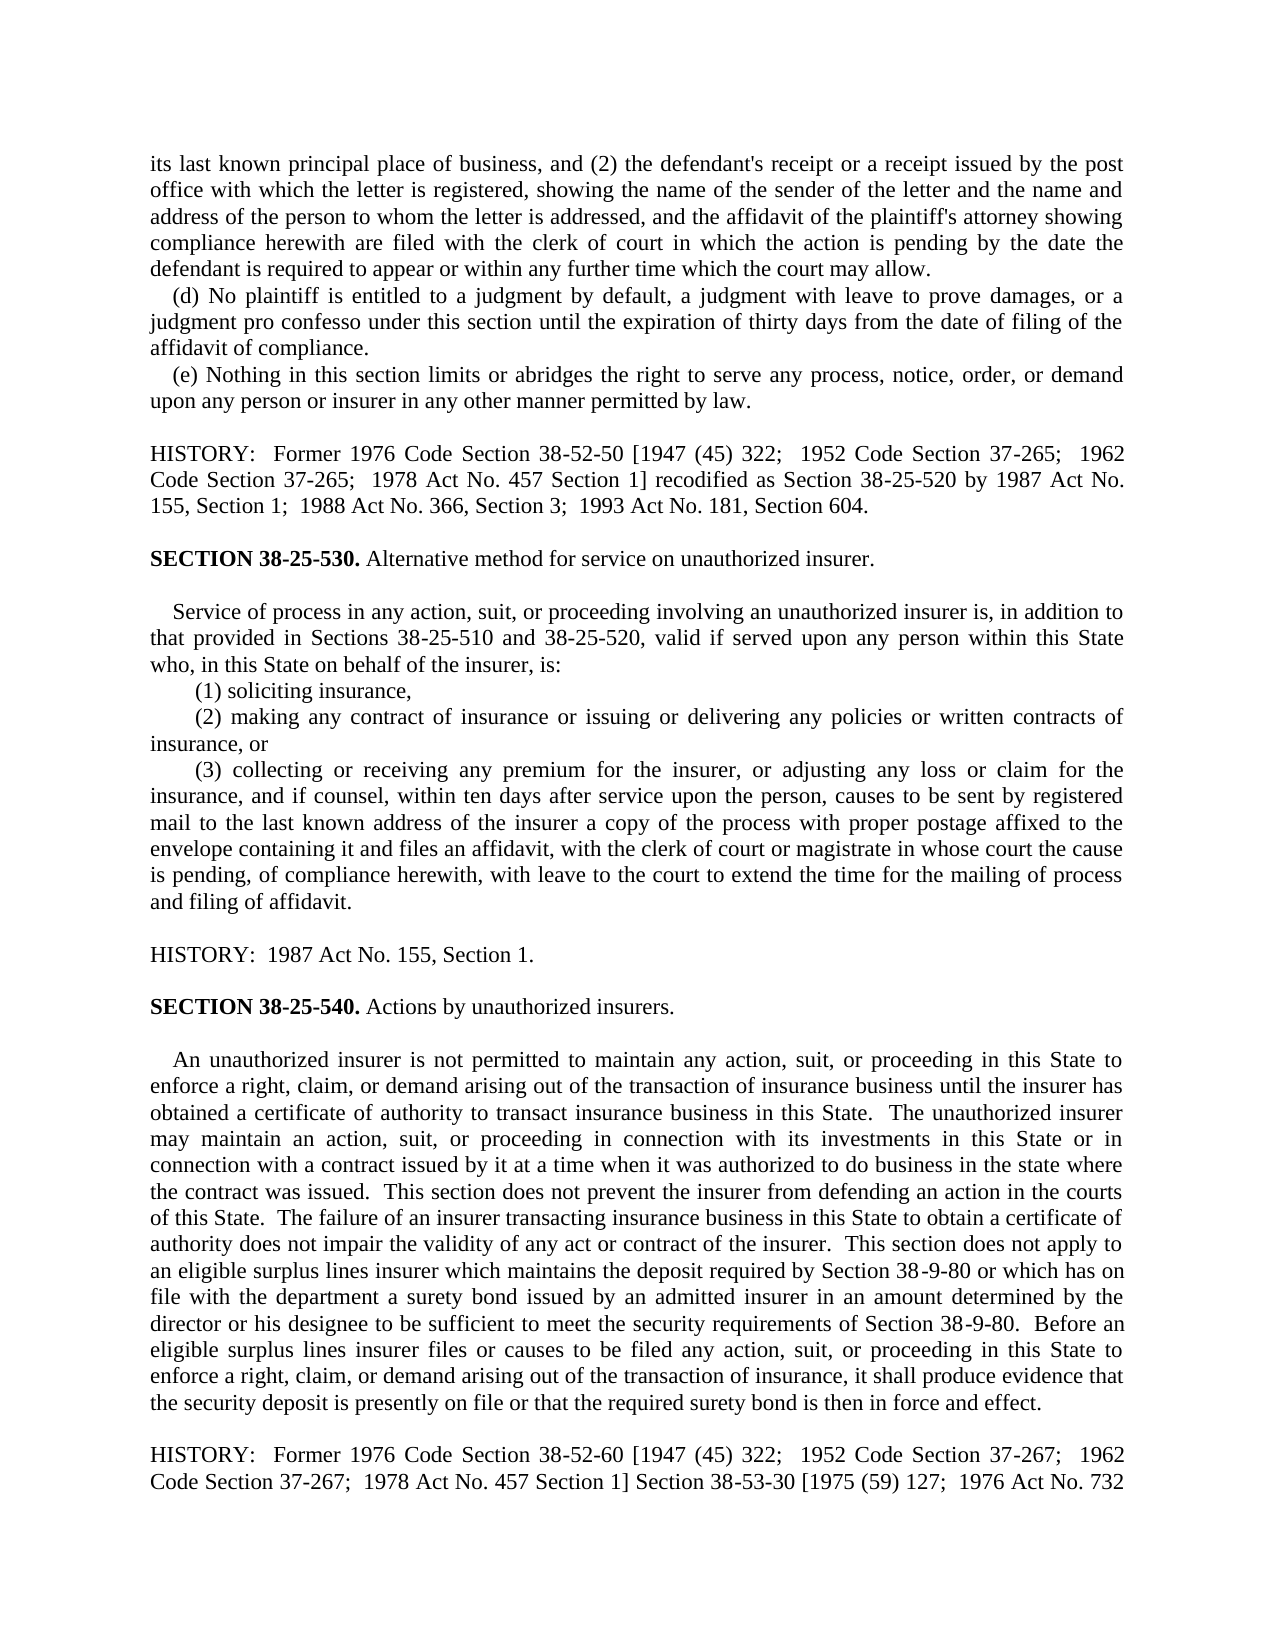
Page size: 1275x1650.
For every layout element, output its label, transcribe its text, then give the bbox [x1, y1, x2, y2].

text An unauthorized insurer is not permitted to maintain any action, suit, or proceeding in this State to enforce a right, claim, or demand arising out of the transaction of insurance business until the insurer has obtained a certificate of authority to transact insurance business in this State. The unauthorized insurer may maintain an action, suit, or proceeding in connection with its investments in this State or in connection with a contract issued by it at a time when it was authorized to do business in the state where the contract was issued. This section does not prevent the insurer from defending an action in the courts of this State. The failure of an insurer transacting insurance business in this State to obtain a certificate of authority does not impair the validity of any act or contract of the insurer. This section does not apply to an eligible surplus lines insurer which maintains the deposit required by Section 38-9-80 or which has on file with the department a surety bond issued by an admitted insurer in an amount determined by the director or his designee to be sufficient to meet the security requirements of Section 38-9-80. Before an eligible surplus lines insurer files or causes to be filed any action, suit, or proceeding in this State to enforce a right, claim, or demand arising out of the transaction of insurance, it shall produce evidence that the security deposit is presently on file or that the required surety bond is then in force and effect. [150, 1046, 1125, 1415]
text SECTION 38-25-540. Actions by unauthorized insurers. [150, 993, 1125, 1020]
text SECTION 38-25-530. Alternative method for service on unauthorized insurer. [150, 545, 1125, 572]
text HISTORY: Former 1976 Code Section 38-52-50 [1947 (45) 322; 1952 Code Section 37-265; 1962 Code Section 37-265; 1978 Act No. 457 Section 1] recodified as Section 38-25-520 by 1987 Act No. 155, Section 1; 1988 Act No. 366, Section 3; 1993 Act No. 181, Section 604. [150, 440, 1125, 519]
text (d) No plaintiff is entitled to a judgment by default, a judgment with leave to prove damages, or a judgment pro confesso under this section until the expiration of thirty days from the date of filing of the affidavit of compliance. [150, 282, 1125, 361]
text (2) making any contract of insurance or issuing or delivering any policies or written contracts of insurance, or [150, 703, 1125, 756]
text HISTORY: 1987 Act No. 155, Section 1. [150, 941, 1125, 967]
text (1) soliciting insurance, [150, 677, 1125, 703]
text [150, 150, 1125, 282]
text (3) collecting or receiving any premium for the insurer, or adjusting any loss or claim for the insurance, and if counsel, within ten days after service upon the person, causes to be sent by registered mail to the last known address of the insurer a copy of the process with proper postage affixed to the envelope containing it and files an affidavit, with the clerk of court or magistrate in whose court the cause is pending, of compliance herewith, with leave to the court to extend the time for the mailing of process and filing of affidavit. [150, 756, 1125, 914]
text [150, 1441, 1125, 1494]
text (e) Nothing in this section limits or abridges the right to serve any process, notice, order, or demand upon any person or insurer in any other manner permitted by law. [150, 361, 1125, 413]
text Service of process in any action, suit, or proceeding involving an unauthorized insurer is, in addition to that provided in Sections 38-25-510 and 38-25-520, valid if served upon any person within this State who, in this State on behalf of the insurer, is: [150, 598, 1125, 677]
